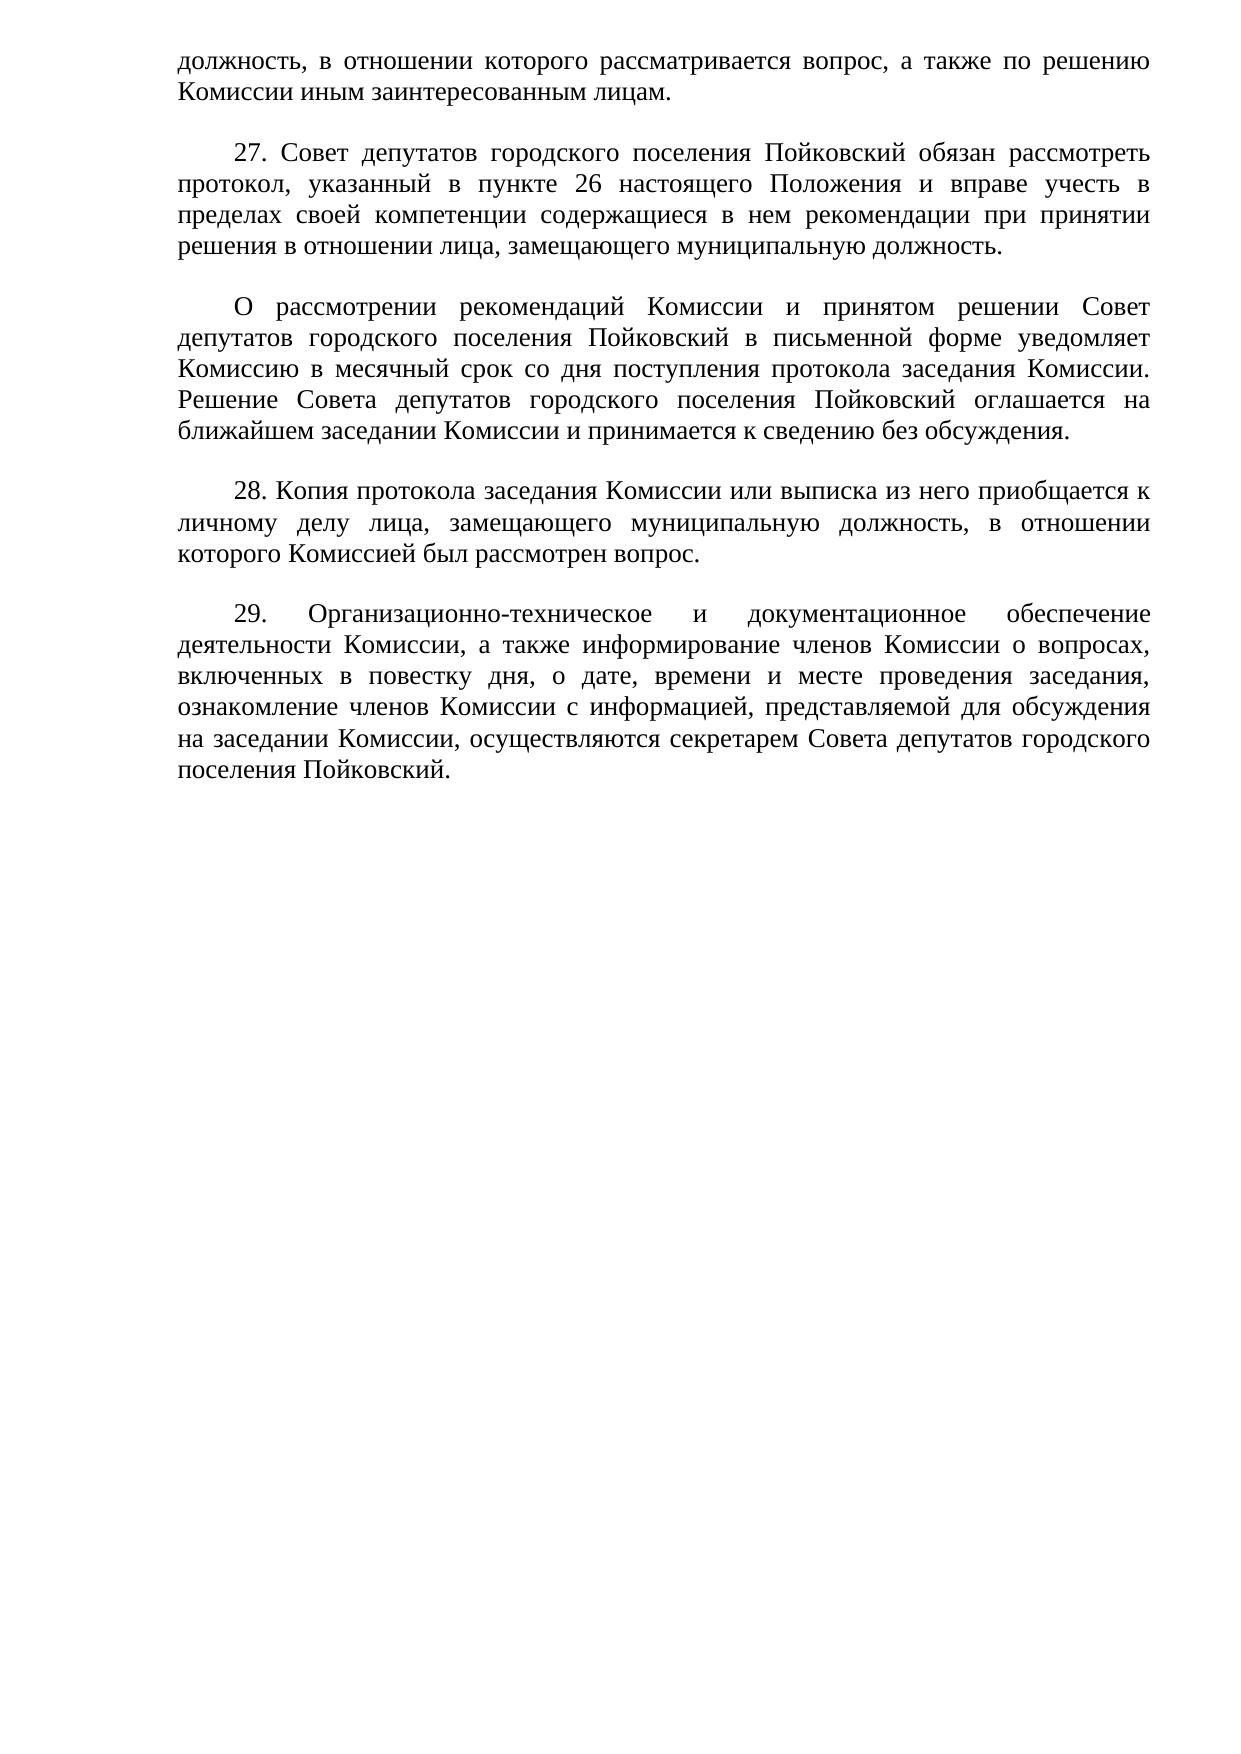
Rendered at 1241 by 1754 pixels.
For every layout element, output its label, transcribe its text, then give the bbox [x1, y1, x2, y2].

text 27. Совет депутатов городского поселения Пойковский обязан рассмотреть протокол, указанный в пункте 26 настоящего Положения и вправе учесть в пределах своей компетенции содержащиеся в нем рекомендации при принятии решения в отношении лица, замещающего муниципальную должность. [177, 136, 1152, 260]
text 28. Копия протокола заседания Комиссии или выписка из него приобщается к личному делу лица, замещающего муниципальную должность, в отношении которого Комиссией был рассмотрен вопрос. [177, 474, 1152, 568]
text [177, 44, 1152, 107]
text 29. Организационно-техническое и документационное обеспечение деятельности Комиссии, а также информирование членов Комиссии о вопросах, включенных в повестку дня, о дате, времени и месте проведения заседания, ознакомление членов Комиссии с информацией, представляемой для обсуждения на заседании Комиссии, осуществляются секретарем Совета депутатов городского поселения Пойковский. [177, 597, 1152, 784]
text О рассмотрении рекомендаций Комиссии и принятом решении Совет депутатов городского поселения Пойковский в письменной форме уведомляет Комиссию в месячный срок со дня поступления протокола заседания Комиссии. Решение Совета депутатов городского поселения Пойковский оглашается на ближайшем заседании Комиссии и принимается к сведению без обсуждения. [177, 289, 1152, 445]
